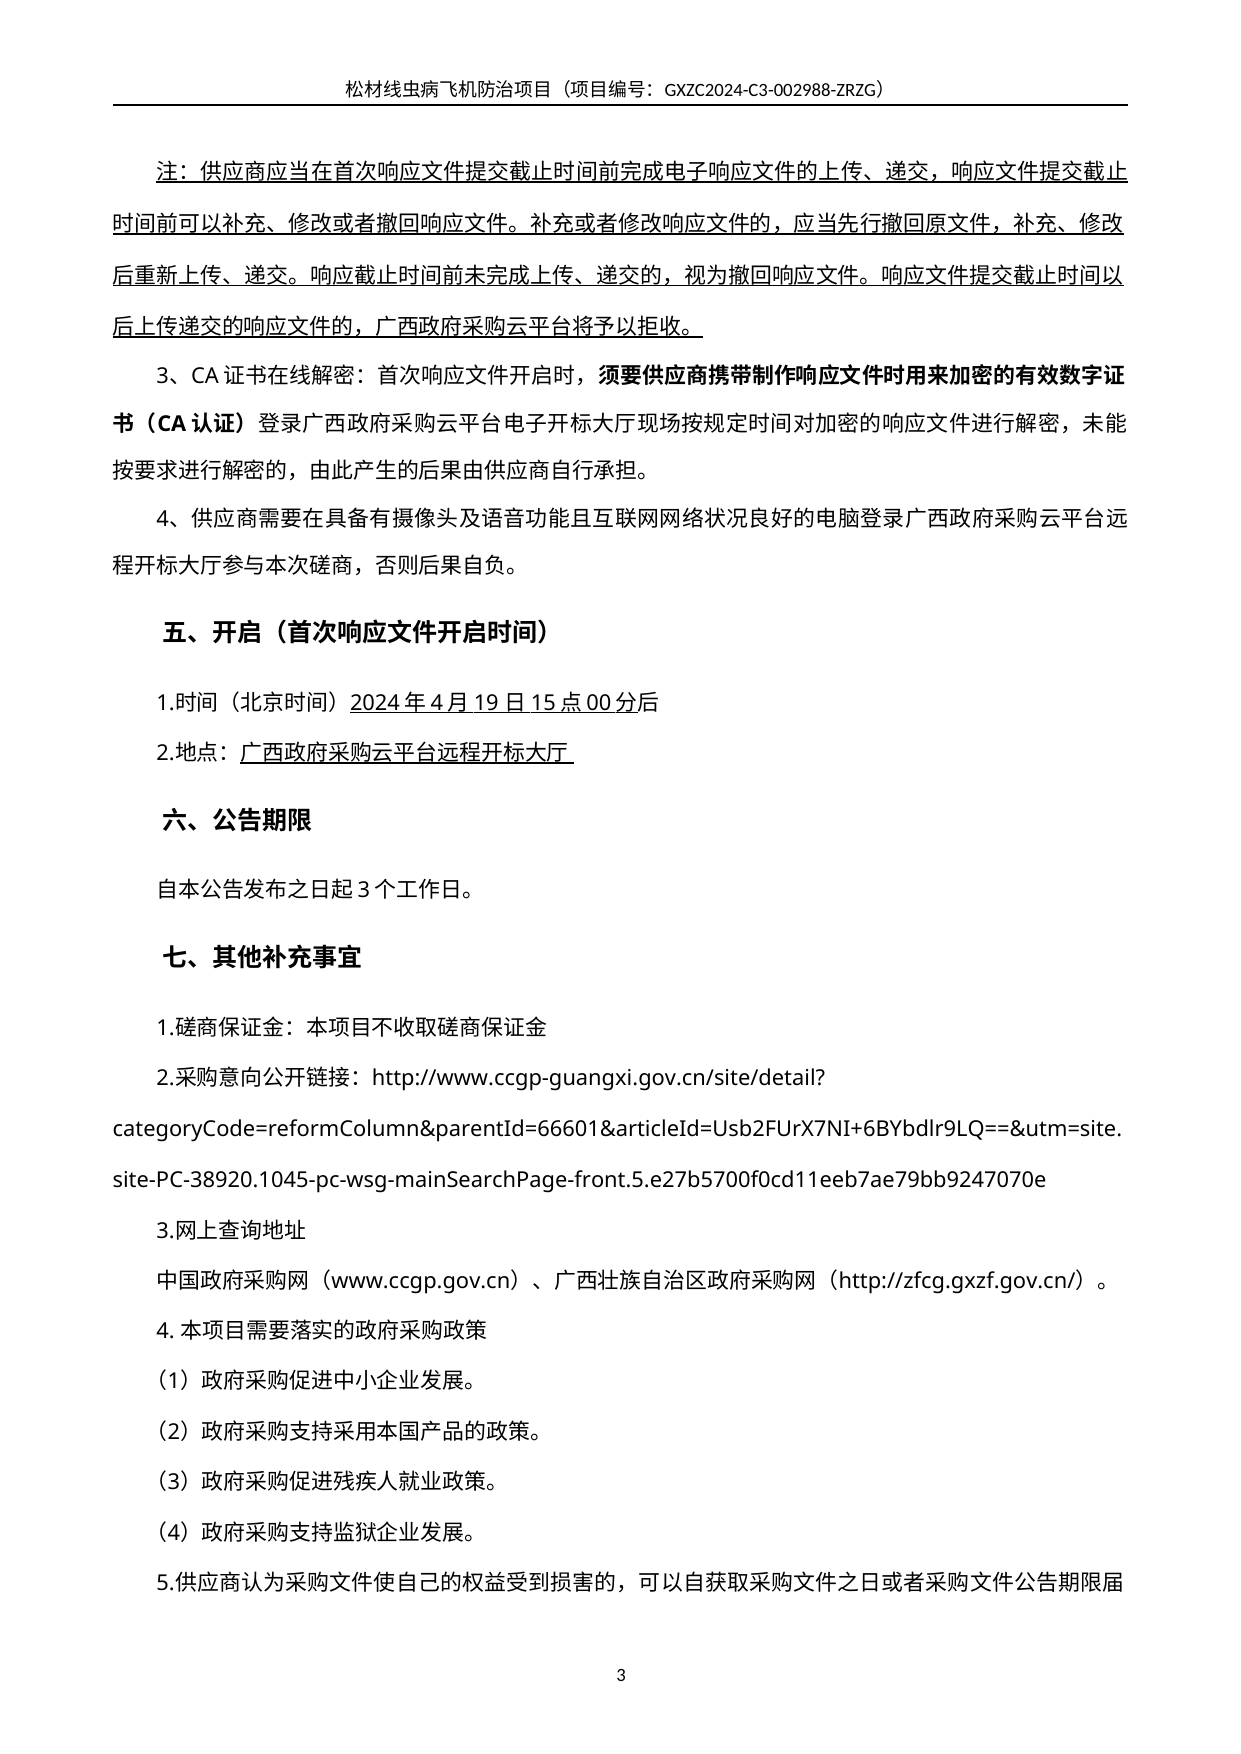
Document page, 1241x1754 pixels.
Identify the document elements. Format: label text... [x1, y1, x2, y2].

text （4）政府采购支持监狱企业发展。 [112, 1513, 1128, 1548]
text 自本公告发布之日起3个工作日。 [112, 871, 1128, 905]
text 中国政府采购网（www.ccgp.gov.cn）、广西壮族自治区政府采购网（http://zfcg.gxzf.gov.cn/）。 [112, 1262, 1128, 1296]
text 2.采购意向公开链接：http://www.ccgp-guangxi.gov.cn/site/detail?categoryCode=reformColumn&parentId=66601&articleId=Usb2FUrX7NI+6BYbdlr9LQ==&utm=site.site-PC-38920.1045-pc-wsg-mainSearchPage-front.5.e27b5700f0cd11eeb7ae79bb9247070e [112, 1058, 1128, 1196]
text 4、供应商需要在具备有摄像头及语音功能且互联网网络状况良好的电脑登录广西政府采购云平台远程开标大厅参与本次磋商，否则后果自负。 [112, 501, 1128, 580]
text 1.磋商保证金：本项目不收取磋商保证金 [112, 1008, 1128, 1043]
text （1）政府采购促进中小企业发展。 [112, 1362, 1128, 1397]
text 五、开启（首次响应文件开启时间） [112, 596, 1128, 665]
text 1.时间（北京时间）2024年4月19 日15点00分后 [112, 683, 1128, 718]
text 3、CA证书在线解密：首次响应文件开启时，须要供应商携带制作响应文件时用来加密的有效数字证书（CA认证）登录广西政府采购云平台电子开标大厅现场按规定时间对加密的响应文件进行解密，未能按要求进行解密的，由此产生的后果由供应商自行承担。 [112, 358, 1128, 485]
text 3.网上查询地址 [112, 1211, 1128, 1246]
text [112, 1563, 1128, 1598]
text 4. 本项目需要落实的政府采购政策 [112, 1312, 1128, 1346]
text 2.地点：广西政府采购云平台远程开标大厅 [112, 733, 1128, 768]
text 七、其他补充事宜 [112, 921, 1128, 990]
text 注：供应商应当在首次响应文件提交截止时间前完成电子响应文件的上传、递交，响应文件提交截止时间前可以补充、修改或者撤回响应文件。补充或者修改响应文件的，应当先行撤回原文件，补充、修改后重新上传、递交。响应截止时间前未完成上传、递交的，视为撤回响应文件。响应文件提交截止时间以后上传递交的响应文件的，广西政府采购云平台将予以拒收。 [112, 153, 1128, 342]
text （3）政府采购促进残疾人就业政策。 [112, 1463, 1128, 1497]
text 六、公告期限 [112, 784, 1128, 853]
text （2）政府采购支持采用本国产品的政策。 [112, 1412, 1128, 1447]
